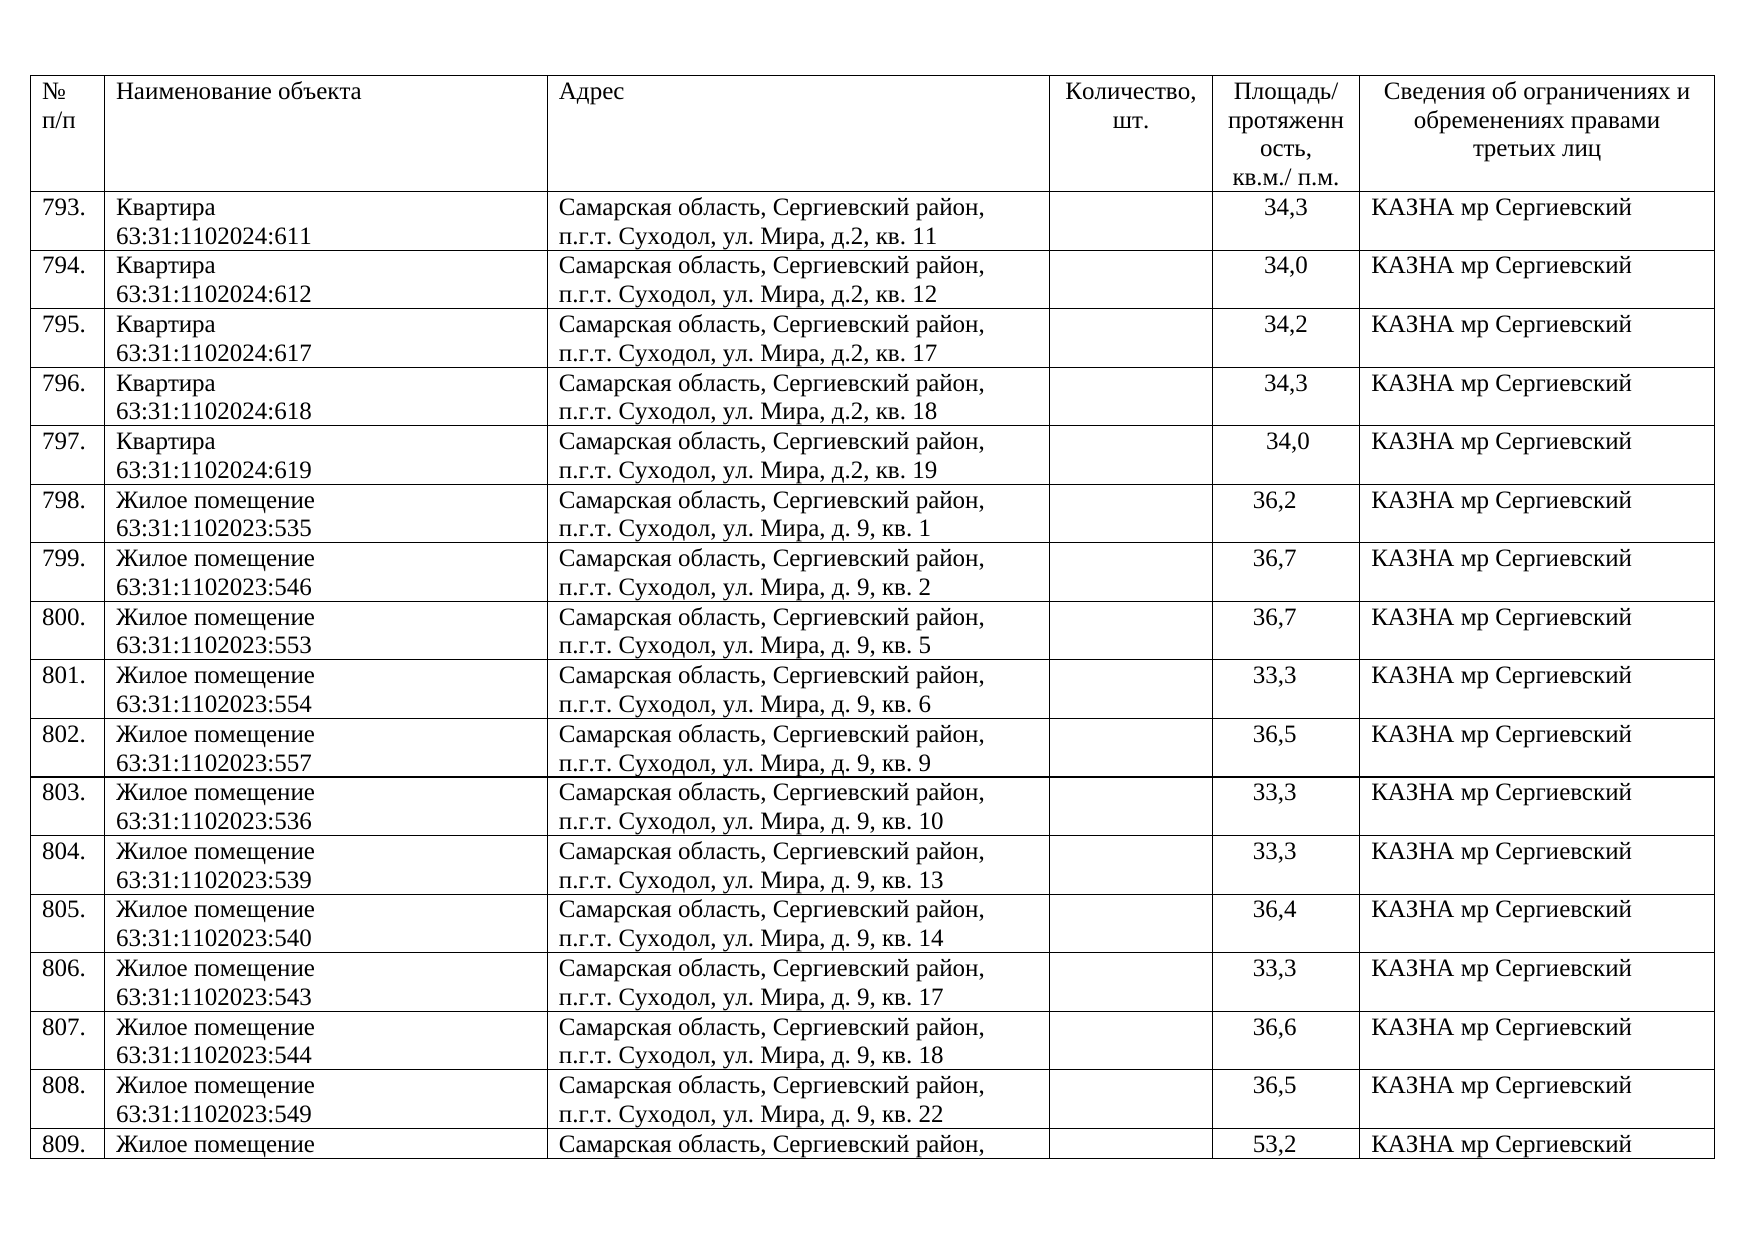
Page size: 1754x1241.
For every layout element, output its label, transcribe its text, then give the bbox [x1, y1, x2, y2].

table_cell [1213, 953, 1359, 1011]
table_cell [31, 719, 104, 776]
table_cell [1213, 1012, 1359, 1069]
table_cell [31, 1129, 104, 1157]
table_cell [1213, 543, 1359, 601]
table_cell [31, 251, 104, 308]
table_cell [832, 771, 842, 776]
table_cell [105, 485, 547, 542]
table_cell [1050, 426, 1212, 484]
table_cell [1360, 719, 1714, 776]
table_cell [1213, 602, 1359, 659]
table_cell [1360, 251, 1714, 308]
table_header Наименование объекта [105, 76, 547, 191]
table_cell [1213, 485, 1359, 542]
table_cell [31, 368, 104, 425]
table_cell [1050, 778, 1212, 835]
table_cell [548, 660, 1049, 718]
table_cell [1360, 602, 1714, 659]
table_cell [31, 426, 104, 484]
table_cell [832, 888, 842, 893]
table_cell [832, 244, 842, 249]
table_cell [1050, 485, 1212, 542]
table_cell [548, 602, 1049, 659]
table_header № п/п [31, 76, 104, 191]
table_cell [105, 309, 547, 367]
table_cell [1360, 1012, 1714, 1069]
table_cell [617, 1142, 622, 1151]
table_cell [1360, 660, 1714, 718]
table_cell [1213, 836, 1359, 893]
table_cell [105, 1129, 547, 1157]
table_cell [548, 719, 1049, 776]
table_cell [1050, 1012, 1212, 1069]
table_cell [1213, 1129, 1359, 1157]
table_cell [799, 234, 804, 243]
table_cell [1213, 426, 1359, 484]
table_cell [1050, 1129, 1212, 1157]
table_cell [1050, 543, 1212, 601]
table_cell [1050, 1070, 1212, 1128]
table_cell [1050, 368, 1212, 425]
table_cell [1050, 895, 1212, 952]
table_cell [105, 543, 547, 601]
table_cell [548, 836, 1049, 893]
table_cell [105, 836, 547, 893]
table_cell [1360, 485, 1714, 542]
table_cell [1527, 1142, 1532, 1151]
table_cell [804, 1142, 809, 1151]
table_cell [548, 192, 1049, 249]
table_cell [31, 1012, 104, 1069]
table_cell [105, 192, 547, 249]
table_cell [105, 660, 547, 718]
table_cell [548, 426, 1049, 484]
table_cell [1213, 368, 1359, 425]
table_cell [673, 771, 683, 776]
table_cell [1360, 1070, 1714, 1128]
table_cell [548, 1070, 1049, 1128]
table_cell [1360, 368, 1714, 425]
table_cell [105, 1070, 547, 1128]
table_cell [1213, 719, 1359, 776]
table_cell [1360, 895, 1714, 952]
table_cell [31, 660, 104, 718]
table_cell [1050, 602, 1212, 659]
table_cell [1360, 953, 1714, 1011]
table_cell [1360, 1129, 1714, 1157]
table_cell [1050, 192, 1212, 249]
table_header Площадь/ протяженность, кв.м./ п.м. [1213, 76, 1359, 191]
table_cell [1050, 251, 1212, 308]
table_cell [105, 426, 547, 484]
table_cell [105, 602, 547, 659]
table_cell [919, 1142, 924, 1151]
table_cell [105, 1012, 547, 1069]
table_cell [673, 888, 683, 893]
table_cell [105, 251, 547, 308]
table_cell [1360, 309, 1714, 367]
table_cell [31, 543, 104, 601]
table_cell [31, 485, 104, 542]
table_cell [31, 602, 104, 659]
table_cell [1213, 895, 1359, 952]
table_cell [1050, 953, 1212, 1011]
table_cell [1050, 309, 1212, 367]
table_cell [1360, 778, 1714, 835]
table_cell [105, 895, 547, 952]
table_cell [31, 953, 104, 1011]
table_header Сведения об ограничениях и обременениях правами третьих лиц [1360, 76, 1714, 191]
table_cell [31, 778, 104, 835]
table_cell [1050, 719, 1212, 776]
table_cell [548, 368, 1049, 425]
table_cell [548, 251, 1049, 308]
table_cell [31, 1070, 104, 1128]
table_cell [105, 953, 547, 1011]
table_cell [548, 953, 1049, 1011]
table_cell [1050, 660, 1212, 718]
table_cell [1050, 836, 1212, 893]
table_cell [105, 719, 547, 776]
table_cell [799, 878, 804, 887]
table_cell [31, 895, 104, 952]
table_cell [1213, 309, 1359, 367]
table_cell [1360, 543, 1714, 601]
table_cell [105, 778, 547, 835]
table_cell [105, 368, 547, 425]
table_header Количество, шт. [1050, 76, 1212, 191]
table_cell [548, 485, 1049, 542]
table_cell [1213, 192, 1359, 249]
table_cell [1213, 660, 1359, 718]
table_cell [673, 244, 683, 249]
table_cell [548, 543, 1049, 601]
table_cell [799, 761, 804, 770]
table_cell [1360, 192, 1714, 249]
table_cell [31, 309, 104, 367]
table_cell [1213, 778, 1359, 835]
table_header Адрес [548, 76, 1049, 191]
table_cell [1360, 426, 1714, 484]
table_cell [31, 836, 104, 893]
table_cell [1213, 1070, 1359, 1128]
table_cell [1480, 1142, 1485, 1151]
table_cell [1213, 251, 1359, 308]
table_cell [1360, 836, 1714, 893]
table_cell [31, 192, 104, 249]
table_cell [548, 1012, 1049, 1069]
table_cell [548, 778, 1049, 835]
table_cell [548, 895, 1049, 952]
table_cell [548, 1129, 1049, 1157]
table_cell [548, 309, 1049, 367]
